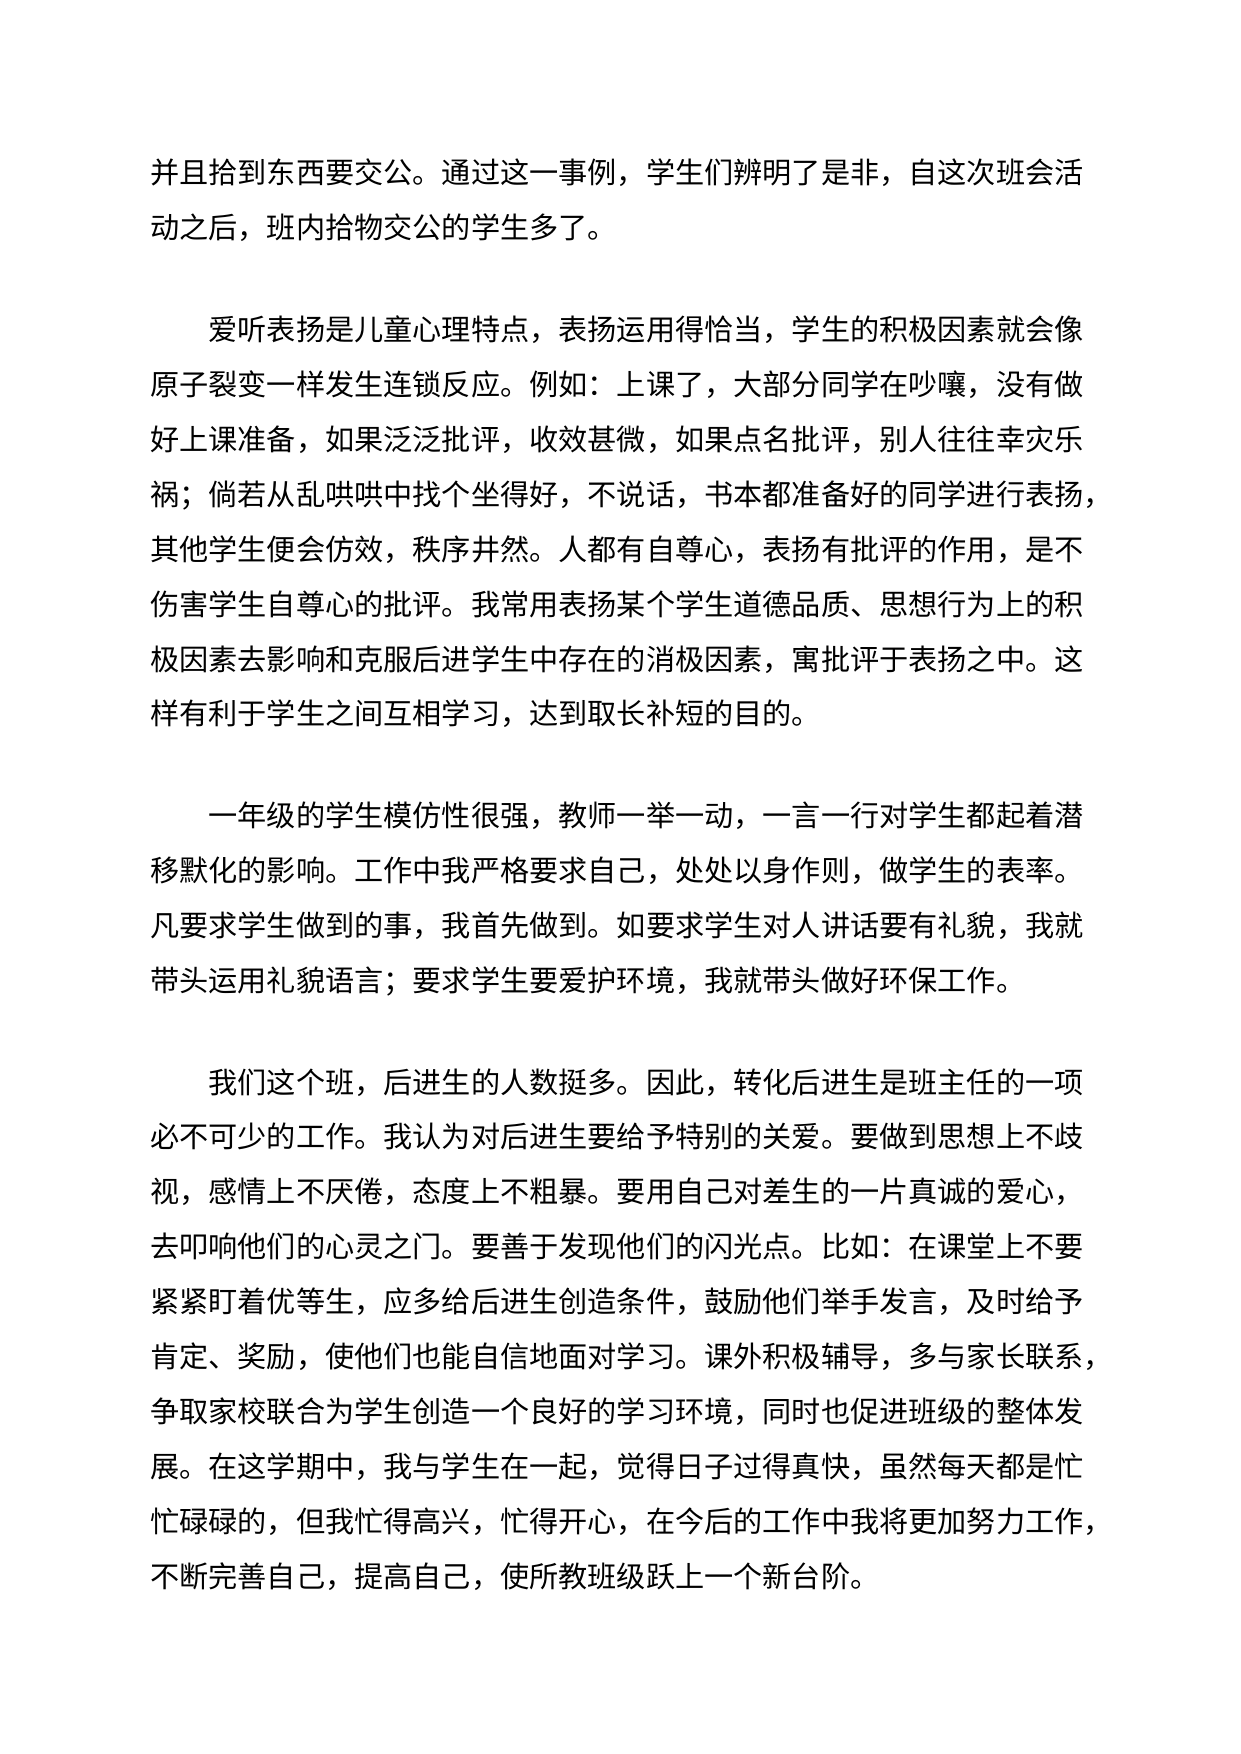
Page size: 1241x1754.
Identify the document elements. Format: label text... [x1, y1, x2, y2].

text 爱听表扬是儿童心理特点，表扬运用得恰当，学生的积极因素就会像原子裂变一样发生连锁反应。例如：上课了，大部分同学在吵嚷，没有做好上课准备，如果泛泛批评，收效甚微，如果点名批评，别人往往幸灾乐祸；倘若从乱哄哄中找个坐得好，不说话，书本都准备好的同学进行表扬，其他学生便会仿效，秩序井然。人都有自尊心，表扬有批评的作用，是不伤害学生自尊心的批评。我常用表扬某个学生道德品质、思想行为上的积极因素去影响和克服后进学生中存在的消极因素，寓批评于表扬之中。这样有利于学生之间互相学习，达到取长补短的目的。 [150, 307, 1090, 733]
text 一年级的学生模仿性很强，教师一举一动，一言一行对学生都起着潜移默化的影响。工作中我严格要求自己，处处以身作则，做学生的表率。凡要求学生做到的事，我首先做到。如要求学生对人讲话要有礼貌，我就带头运用礼貌语言；要求学生要爱护环境，我就带头做好环保工作。 [150, 793, 1090, 1000]
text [150, 150, 1090, 247]
text 我们这个班，后进生的人数挺多。因此，转化后进生是班主任的一项必不可少的工作。我认为对后进生要给予特别的关爱。要做到思想上不歧视，感情上不厌倦，态度上不粗暴。要用自己对差生的一片真诚的爱心，去叩响他们的心灵之门。要善于发现他们的闪光点。比如：在课堂上不要紧紧盯着优等生，应多给后进生创造条件，鼓励他们举手发言，及时给予肯定、奖励，使他们也能自信地面对学习。课外积极辅导，多与家长联系，争取家校联合为学生创造一个良好的学习环境，同时也促进班级的整体发展。在这学期中，我与学生在一起，觉得日子过得真快，虽然每天都是忙忙碌碌的，但我忙得高兴，忙得开心，在今后的工作中我将更加努力工作，不断完善自己，提高自己，使所教班级跃上一个新台阶。 [150, 1059, 1090, 1596]
